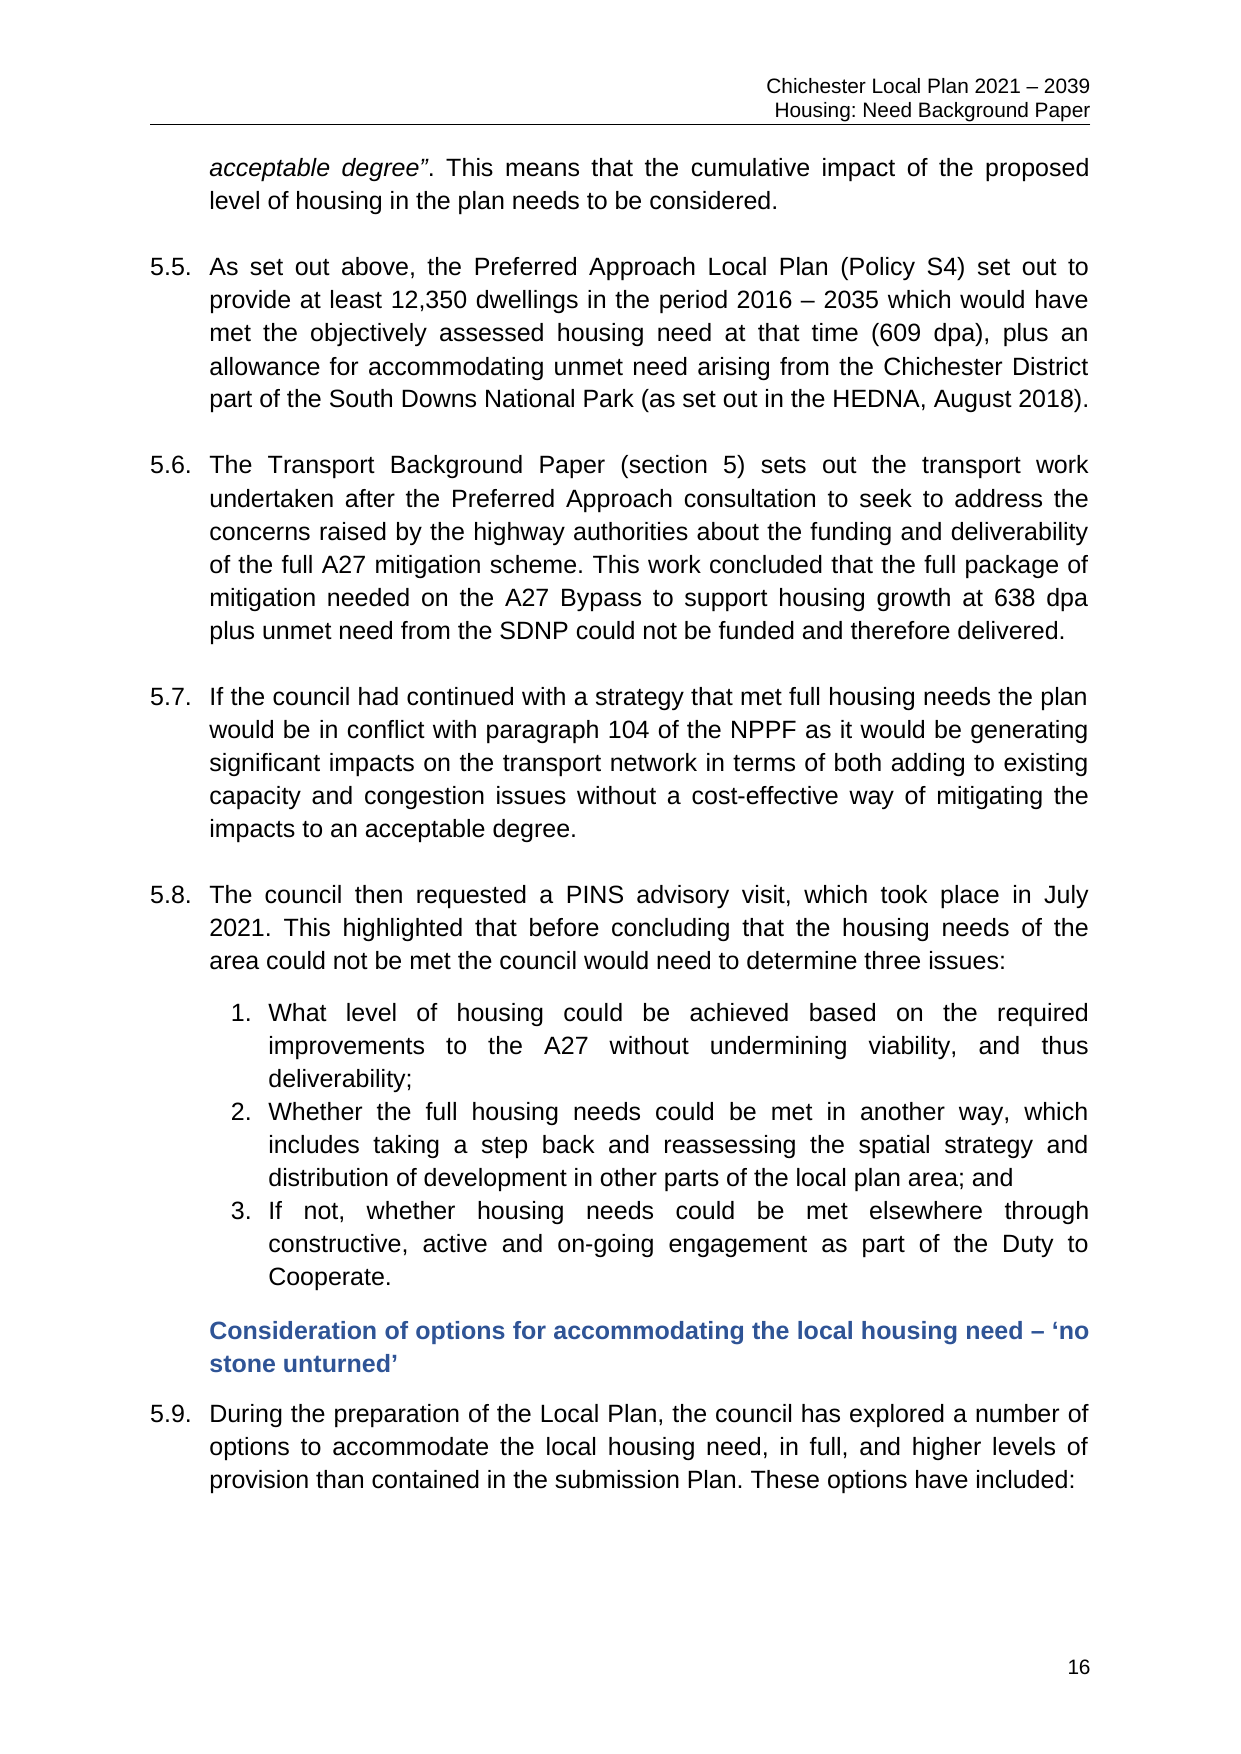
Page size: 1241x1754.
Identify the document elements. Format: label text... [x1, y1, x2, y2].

list The council then requested a PINS advisory visit, which took place in July 2021. This highlighted that before concluding that the housing needs of the area could not be met the council would need to determine three issues: [150, 880, 1090, 974]
list As set out above, the Preferred Approach Local Plan (Policy S4) set out to provide at least 12,350 dwellings in the period 2016 – 2035 which would have met the objectively assessed housing need at that time (609 dpa), plus an allowance for accommodating unmet need arising from the Chichester District part of the South Downs National Park (as set out in the HEDNA, August 2018). [150, 252, 1090, 413]
list Whether the full housing needs could be met in another way, which includes taking a step back and reassessing the spatial strategy and distribution of development in other parts of the local plan area; and [231, 1097, 1090, 1192]
text Consideration of options for accommodating the local housing need – ‘no stone unturned’ [209, 1316, 1090, 1378]
list During the preparation of the Local Plan, the council has explored a number of options to accommodate the local housing need, in full, and higher levels of provision than contained in the submission Plan. These options have included: [150, 1399, 1090, 1493]
list If the council had continued with a strategy that met full housing needs the plan would be in conflict with paragraph 104 of the NPPF as it would be generating significant impacts on the transport network in terms of both adding to existing capacity and congestion issues without a cost-effective way of mitigating the impacts to an acceptable degree. [150, 682, 1090, 842]
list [150, 153, 1090, 215]
list What level of housing could be achieved based on the required improvements to the A27 without undermining viability, and thus deliverability; [231, 998, 1090, 1093]
list If not, whether housing needs could be met elsewhere through constructive, active and on-going engagement as part of the Duty to Cooperate. [231, 1196, 1090, 1291]
list The Transport Background Paper (section 5) sets out the transport work undertaken after the Preferred Approach consultation to seek to address the concerns raised by the highway authorities about the funding and deliverability of the full A27 mitigation scheme. This work concluded that the full package of mitigation needed on the A27 Bypass to support housing growth at 638 dpa plus unmet need from the SDNP could not be funded and therefore delivered. [150, 451, 1090, 644]
